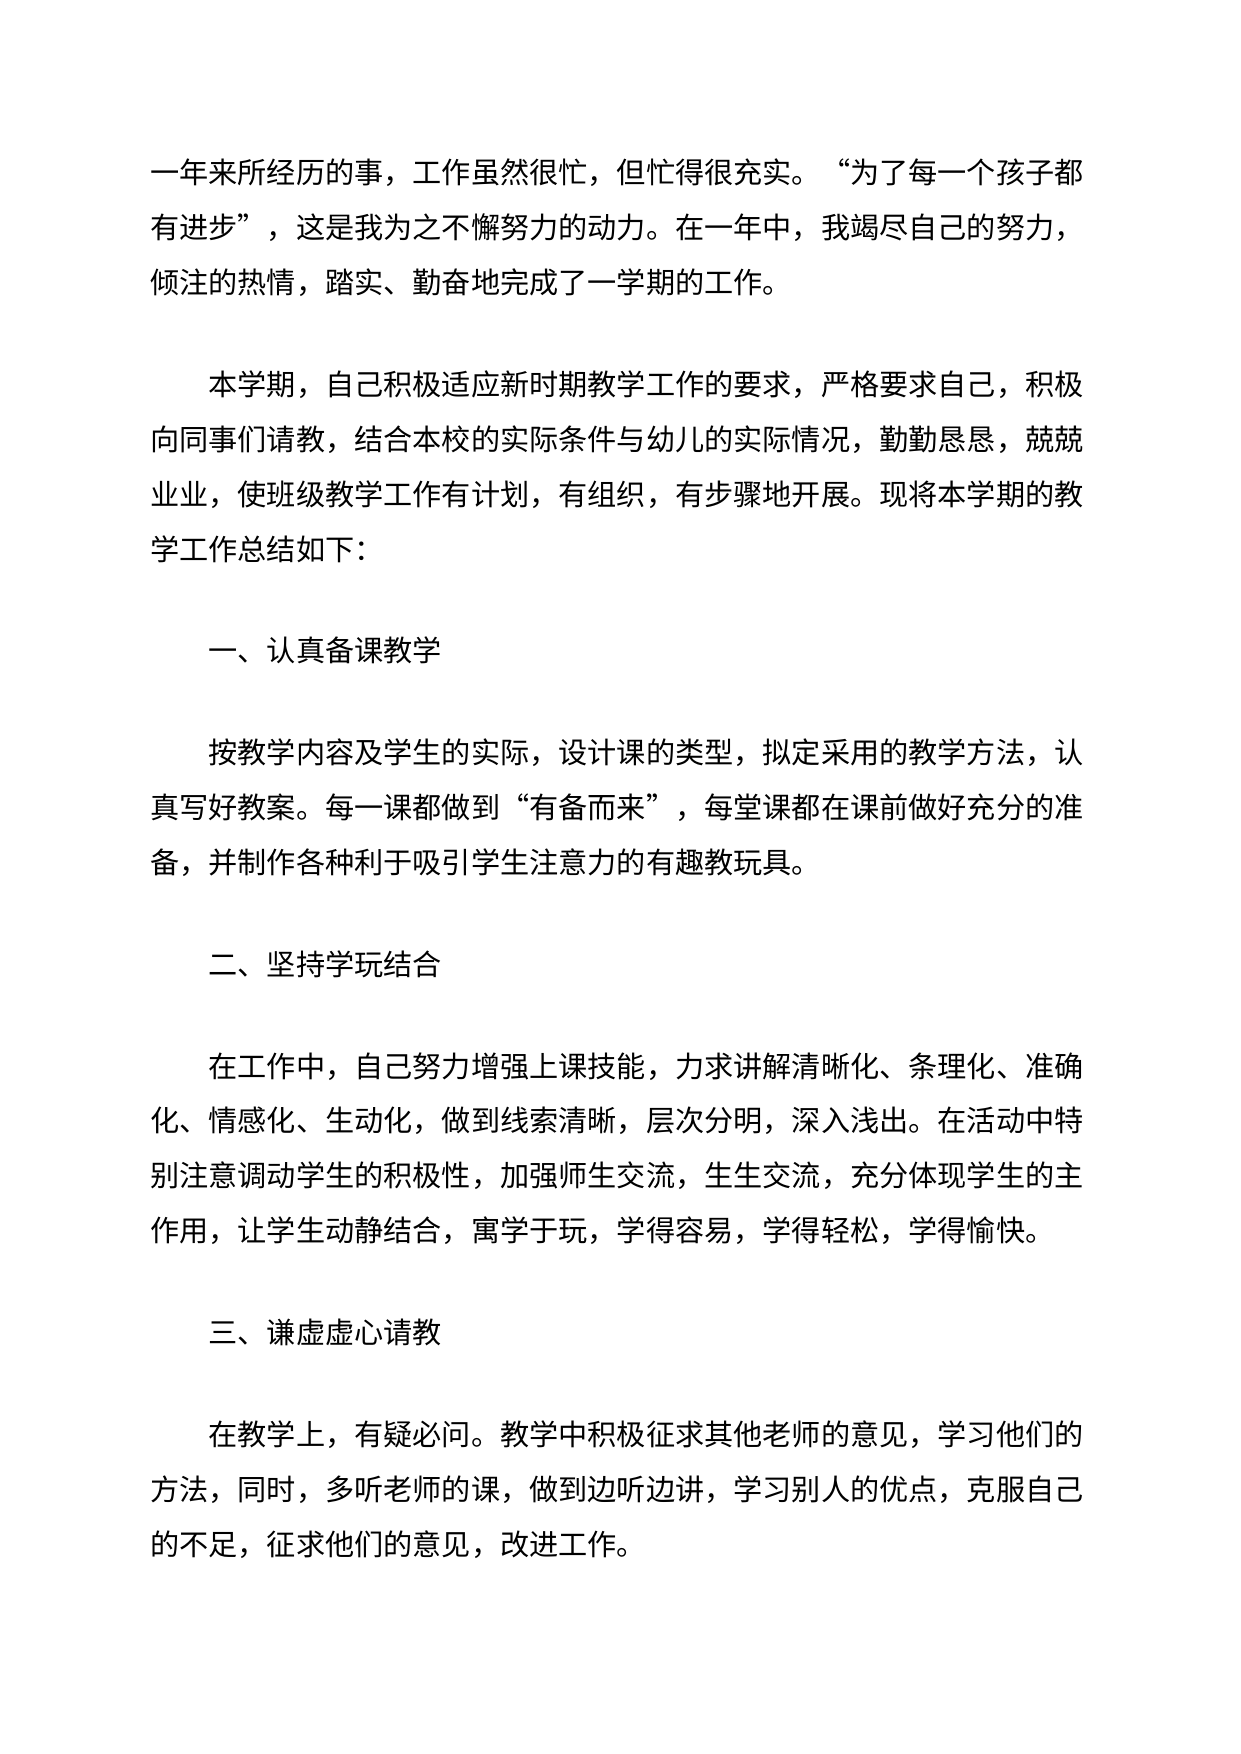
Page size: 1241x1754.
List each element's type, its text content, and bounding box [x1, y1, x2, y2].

text 一、认真备课教学 [150, 628, 1090, 670]
text 按教学内容及学生的实际，设计课的类型，拟定采用的教学方法，认真写好教案。每一课都做到“有备而来”，每堂课都在课前做好充分的准备，并制作各种利于吸引学生注意力的有趣教玩具。 [150, 730, 1090, 882]
text 二、坚持学玩结合 [150, 941, 1090, 984]
text 本学期，自己积极适应新时期教学工作的要求，严格要求自己，积极向同事们请教，结合本校的实际条件与幼儿的实际情况，勤勤恳恳，兢兢业业，使班级教学工作有计划，有组织，有步骤地开展。现将本学期的教学工作总结如下： [150, 362, 1090, 568]
text 三、谦虚虚心请教 [150, 1309, 1090, 1352]
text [150, 150, 1090, 302]
text 在教学上，有疑必问。教学中积极征求其他老师的意见，学习他们的方法，同时，多听老师的课，做到边听边讲，学习别人的优点，克服自己的不足，征求他们的意见，改进工作。 [150, 1411, 1090, 1563]
text 在工作中，自己努力增强上课技能，力求讲解清晰化、条理化、准确化、情感化、生动化，做到线索清晰，层次分明，深入浅出。在活动中特别注意调动学生的积极性，加强师生交流，生生交流，充分体现学生的主作用，让学生动静结合，寓学于玩，学得容易，学得轻松，学得愉快。 [150, 1043, 1090, 1250]
